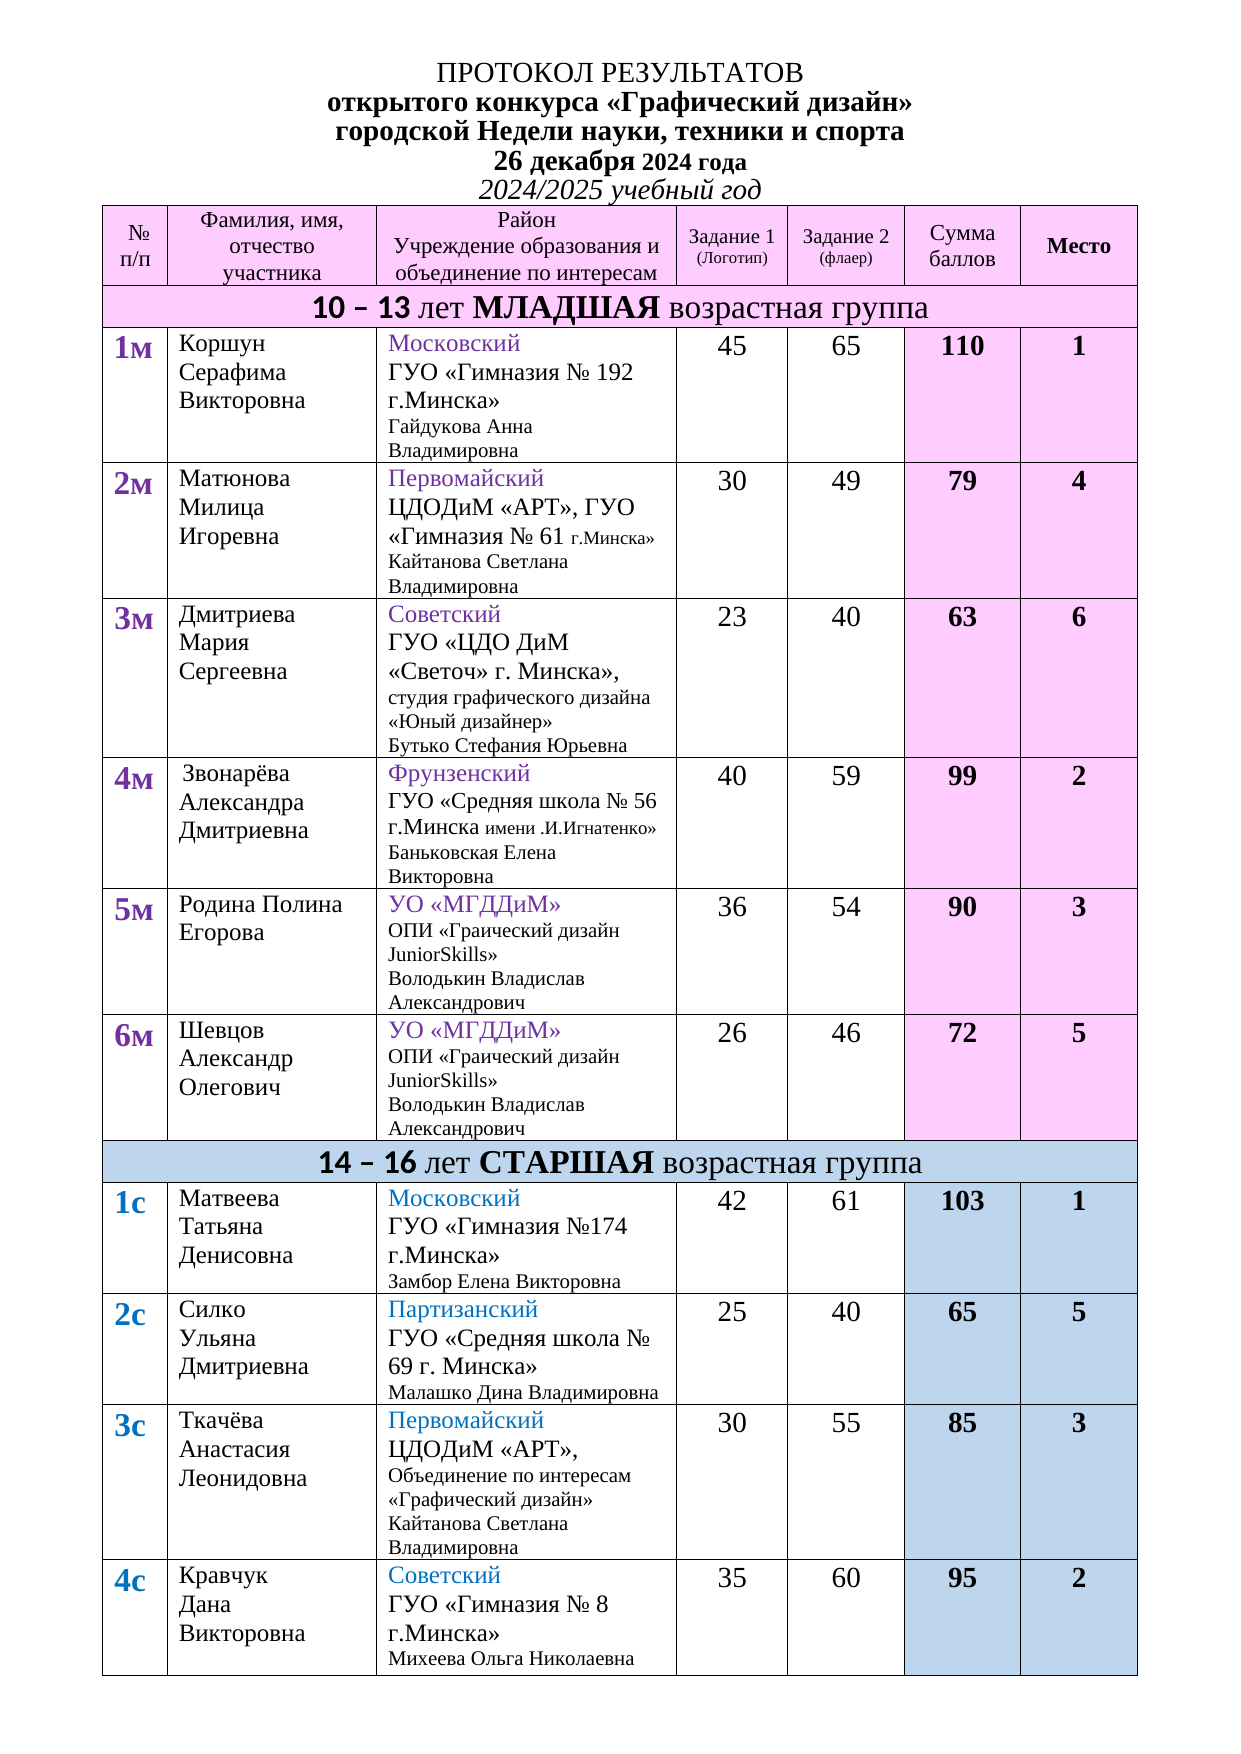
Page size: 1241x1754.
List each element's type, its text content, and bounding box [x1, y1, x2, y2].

table_cell 110 [905, 328, 1020, 462]
table_cell 35 [677, 1560, 787, 1675]
table_header Задание 2 (флаер) [788, 206, 904, 285]
table_header № п/п [103, 206, 167, 285]
text ПРОТОКОЛ РЕЗУЛЬТАТОВ [59, 59, 1181, 88]
table_cell Московский ГУО «Гимназия № 192 г.Минска» Гайдукова Анна Владимировна [377, 328, 676, 462]
table_cell 10 – 13 лет МЛАДШАЯ возрастная группа [103, 286, 1137, 327]
table_cell Московский ГУО «Гимназия №174 г.Минска» Замбор Елена Викторовна [377, 1183, 676, 1293]
table_header Сумма баллов [905, 206, 1020, 285]
text 2024/2025 учебный год [59, 176, 1181, 205]
table_cell 2 [1021, 758, 1137, 888]
table_header Задание 1 (Логотип) [677, 206, 787, 285]
table_cell 4с [103, 1560, 167, 1675]
table_cell 46 [788, 1015, 904, 1140]
table_cell 61 [788, 1183, 904, 1293]
table_cell 40 [677, 758, 787, 888]
table_cell Советский ГУО «ЦДО ДиМ «Светоч» г. Минска», студия графического дизайна «Юный дизайнер» Бутько Стефания Юрьевна [377, 599, 676, 757]
table_cell 72 [905, 1015, 1020, 1140]
table_cell 63 [905, 599, 1020, 757]
table_cell 4м [103, 758, 167, 888]
table_cell Родина Полина Егорова [168, 889, 376, 1014]
table_cell Ткачёва Анастасия Леонидовна [168, 1405, 376, 1559]
table_cell 6 [1021, 599, 1137, 757]
table_cell 5 [1021, 1294, 1137, 1404]
table_cell 42 [677, 1183, 787, 1293]
table_cell 2 [1021, 1560, 1137, 1675]
table_cell УО «МГДДиМ» ОПИ «Граический дизайн JuniorSkills» Володькин Владислав Александрович [377, 1015, 676, 1140]
table_cell 23 [677, 599, 787, 757]
table_cell Шевцов Александр Олегович [168, 1015, 376, 1140]
table_cell 2с [103, 1294, 167, 1404]
table_cell 103 [905, 1183, 1020, 1293]
table_cell 5 [1021, 1015, 1137, 1140]
table_cell 3с [103, 1405, 167, 1559]
table_cell Фрунзенский ГУО «Средняя школа № 56 г.Минска имени .И.Игнатенко» Баньковская Елена Викторовна [377, 758, 676, 888]
table_header Фамилия, имя, отчество участника [168, 206, 376, 285]
table_cell 40 [788, 599, 904, 757]
table_cell 25 [677, 1294, 787, 1404]
table_cell Матвеева Татьяна Денисовна [168, 1183, 376, 1293]
table_cell 30 [677, 1405, 787, 1559]
table_cell Матюнова Милица Игоревна [168, 463, 376, 598]
table_cell УО «МГДДиМ» ОПИ «Граический дизайн JuniorSkills» Володькин Владислав Александрович [377, 889, 676, 1014]
table_cell 36 [677, 889, 787, 1014]
table_cell Первомайский ЦДОДиМ «АРТ», Объединение по интересам «Графический дизайн» Кайтанова Светлана Владимировна [377, 1405, 676, 1559]
table_cell 1 [1021, 328, 1137, 462]
table_header Район Учреждение образования и объединение по интересам [377, 206, 676, 285]
table_cell 1 [1021, 1183, 1137, 1293]
table_cell 3 [1021, 889, 1137, 1014]
table_cell 4 [1021, 463, 1137, 598]
table_cell Силко Ульяна Дмитриевна [168, 1294, 376, 1404]
table_cell Дмитриева Мария Сергеевна [168, 599, 376, 757]
table_cell 95 [905, 1560, 1020, 1675]
table_cell 45 [677, 328, 787, 462]
table_cell 59 [788, 758, 904, 888]
table_cell Партизанский ГУО «Средняя школа № 69 г. Минска» Малашко Дина Владимировна [377, 1294, 676, 1404]
text 26 декабря 2024 года [59, 147, 1181, 176]
table_cell 85 [905, 1405, 1020, 1559]
table_cell 6м [103, 1015, 167, 1140]
table_cell 99 [905, 758, 1020, 888]
table_cell Кравчук Дана Викторовна [168, 1560, 376, 1675]
table_cell Коршун Серафима Викторовна [168, 328, 376, 462]
table_cell 30 [677, 463, 787, 598]
table_cell 26 [677, 1015, 787, 1140]
table_cell 3м [103, 599, 167, 757]
table_cell 5м [103, 889, 167, 1014]
table_cell Первомайский ЦДОДиМ «АРТ», ГУО «Гимназия № 61 г.Минска» Кайтанова Светлана Владимировна [377, 463, 676, 598]
table_cell 90 [905, 889, 1020, 1014]
text открытого конкурса «Графический дизайн» [59, 88, 1181, 117]
table_cell 49 [788, 463, 904, 598]
table_cell 1м [103, 328, 167, 462]
table_cell 65 [905, 1294, 1020, 1404]
table_cell 55 [788, 1405, 904, 1559]
table_cell 79 [905, 463, 1020, 598]
table_cell Советский ГУО «Гимназия № 8 г.Минска» Михеева Ольга Николаевна [377, 1560, 676, 1675]
table_cell 60 [788, 1560, 904, 1675]
table_cell 54 [788, 889, 904, 1014]
text городской Недели науки, техники и спорта [59, 117, 1181, 147]
table_cell 3 [1021, 1405, 1137, 1559]
table_cell 2м [103, 463, 167, 598]
table_cell Звонарёва Александра Дмитриевна [168, 758, 376, 888]
table_cell 40 [788, 1294, 904, 1404]
table_cell 14 – 16 лет СТАРШАЯ возрастная группа [103, 1141, 1137, 1182]
table_cell 65 [788, 328, 904, 462]
table_cell 1с [103, 1183, 167, 1293]
table_header Место [1021, 206, 1137, 285]
